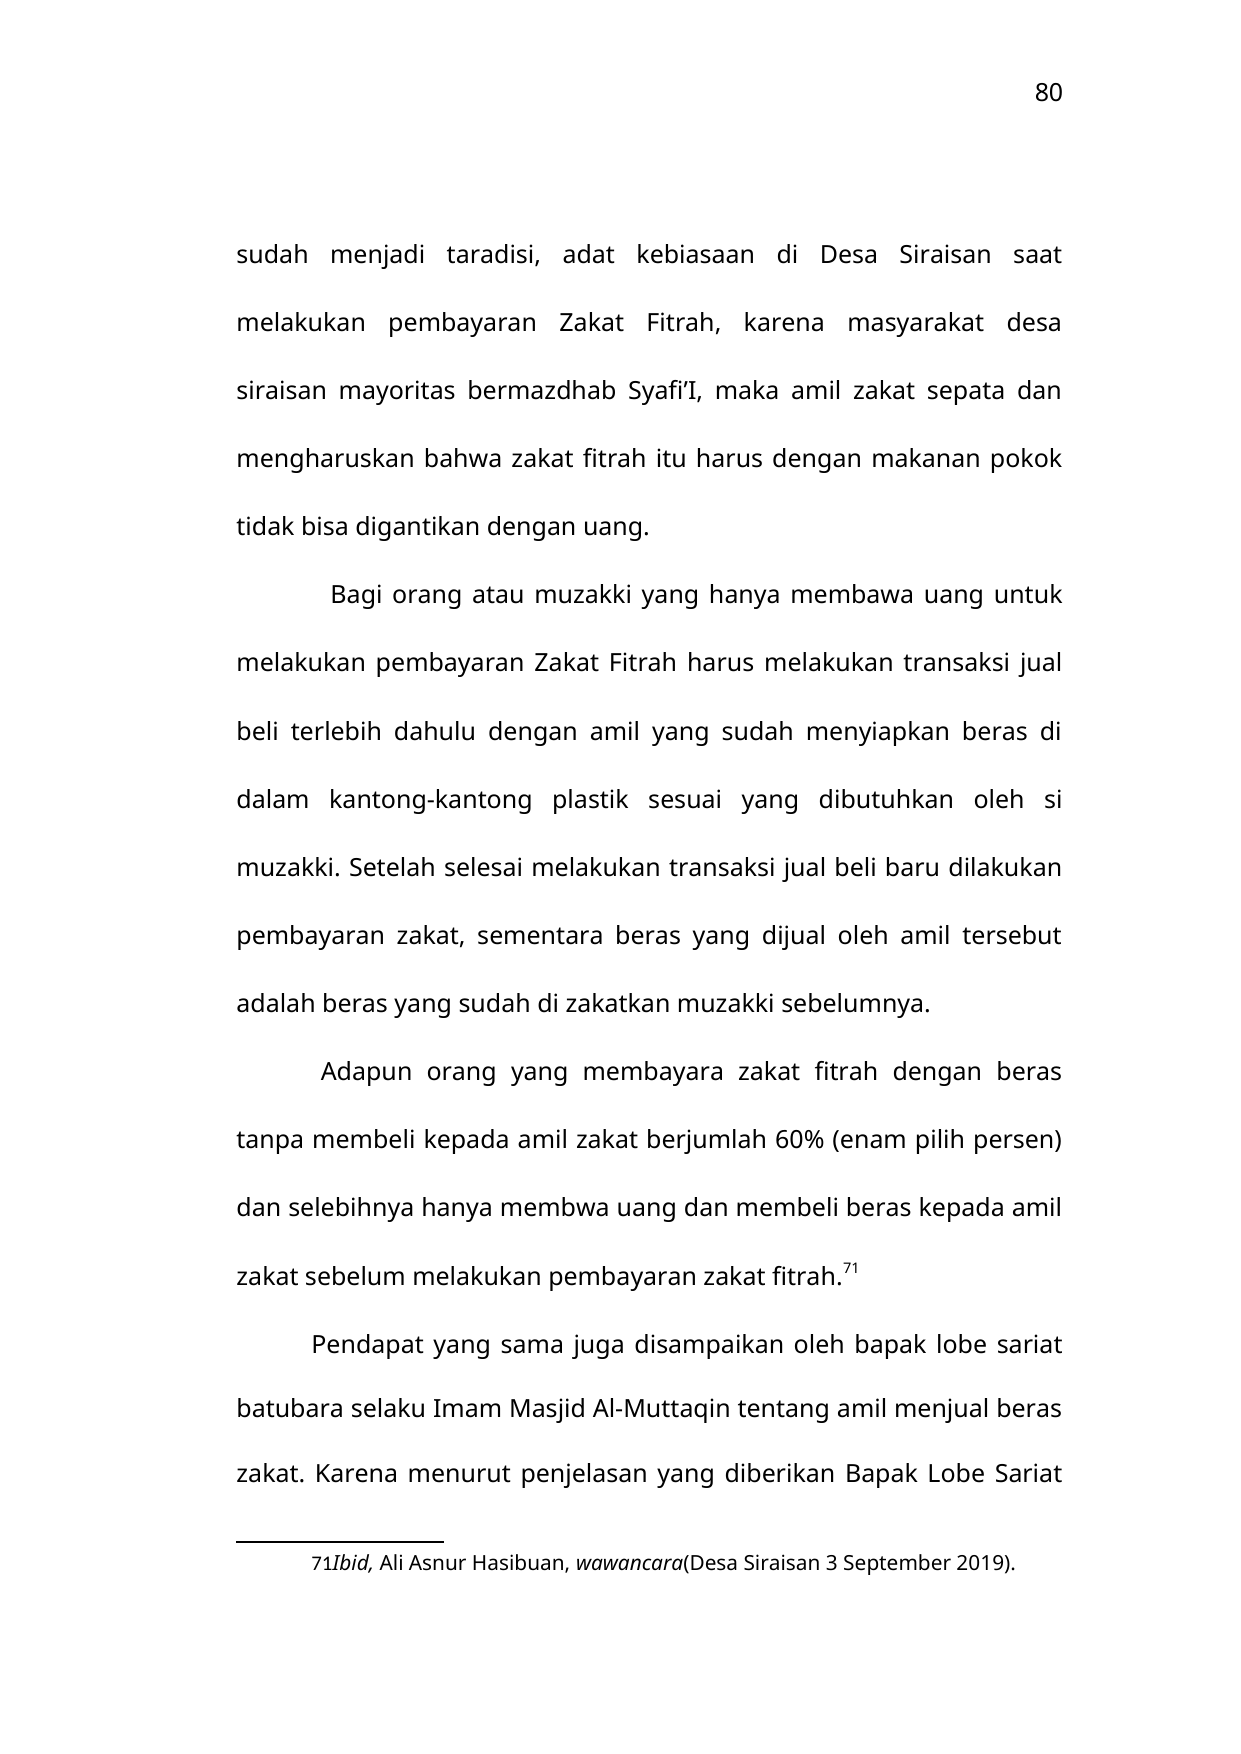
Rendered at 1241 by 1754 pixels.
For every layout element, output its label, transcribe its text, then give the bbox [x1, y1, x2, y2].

text Bagi orang atau muzakki yang hanya membawa uang untuk melakukan pembayaran Zakat Fitrah harus melakukan transaksi jual beli terlebih dahulu dengan amil yang sudah menyiapkan beras di dalam kantong-kantong plastik sesuai yang dibutuhkan oleh si muzakki. Setelah selesai melakukan transaksi jual beli baru dilakukan pembayaran zakat, sementara beras yang dijual oleh amil tersebut adalah beras yang sudah di zakatkan muzakki sebelumnya. [236, 577, 1063, 1020]
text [236, 236, 1063, 543]
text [236, 1326, 1063, 1490]
text Adapun orang yang membayara zakat fitrah dengan beras tanpa membeli kepada amil zakat berjumlah 60% (enam pilih persen) dan selebihnya hanya membwa uang dan membeli beras kepada amil zakat sebelum melakukan pembayaran zakat fitrah. [236, 1054, 1063, 1292]
